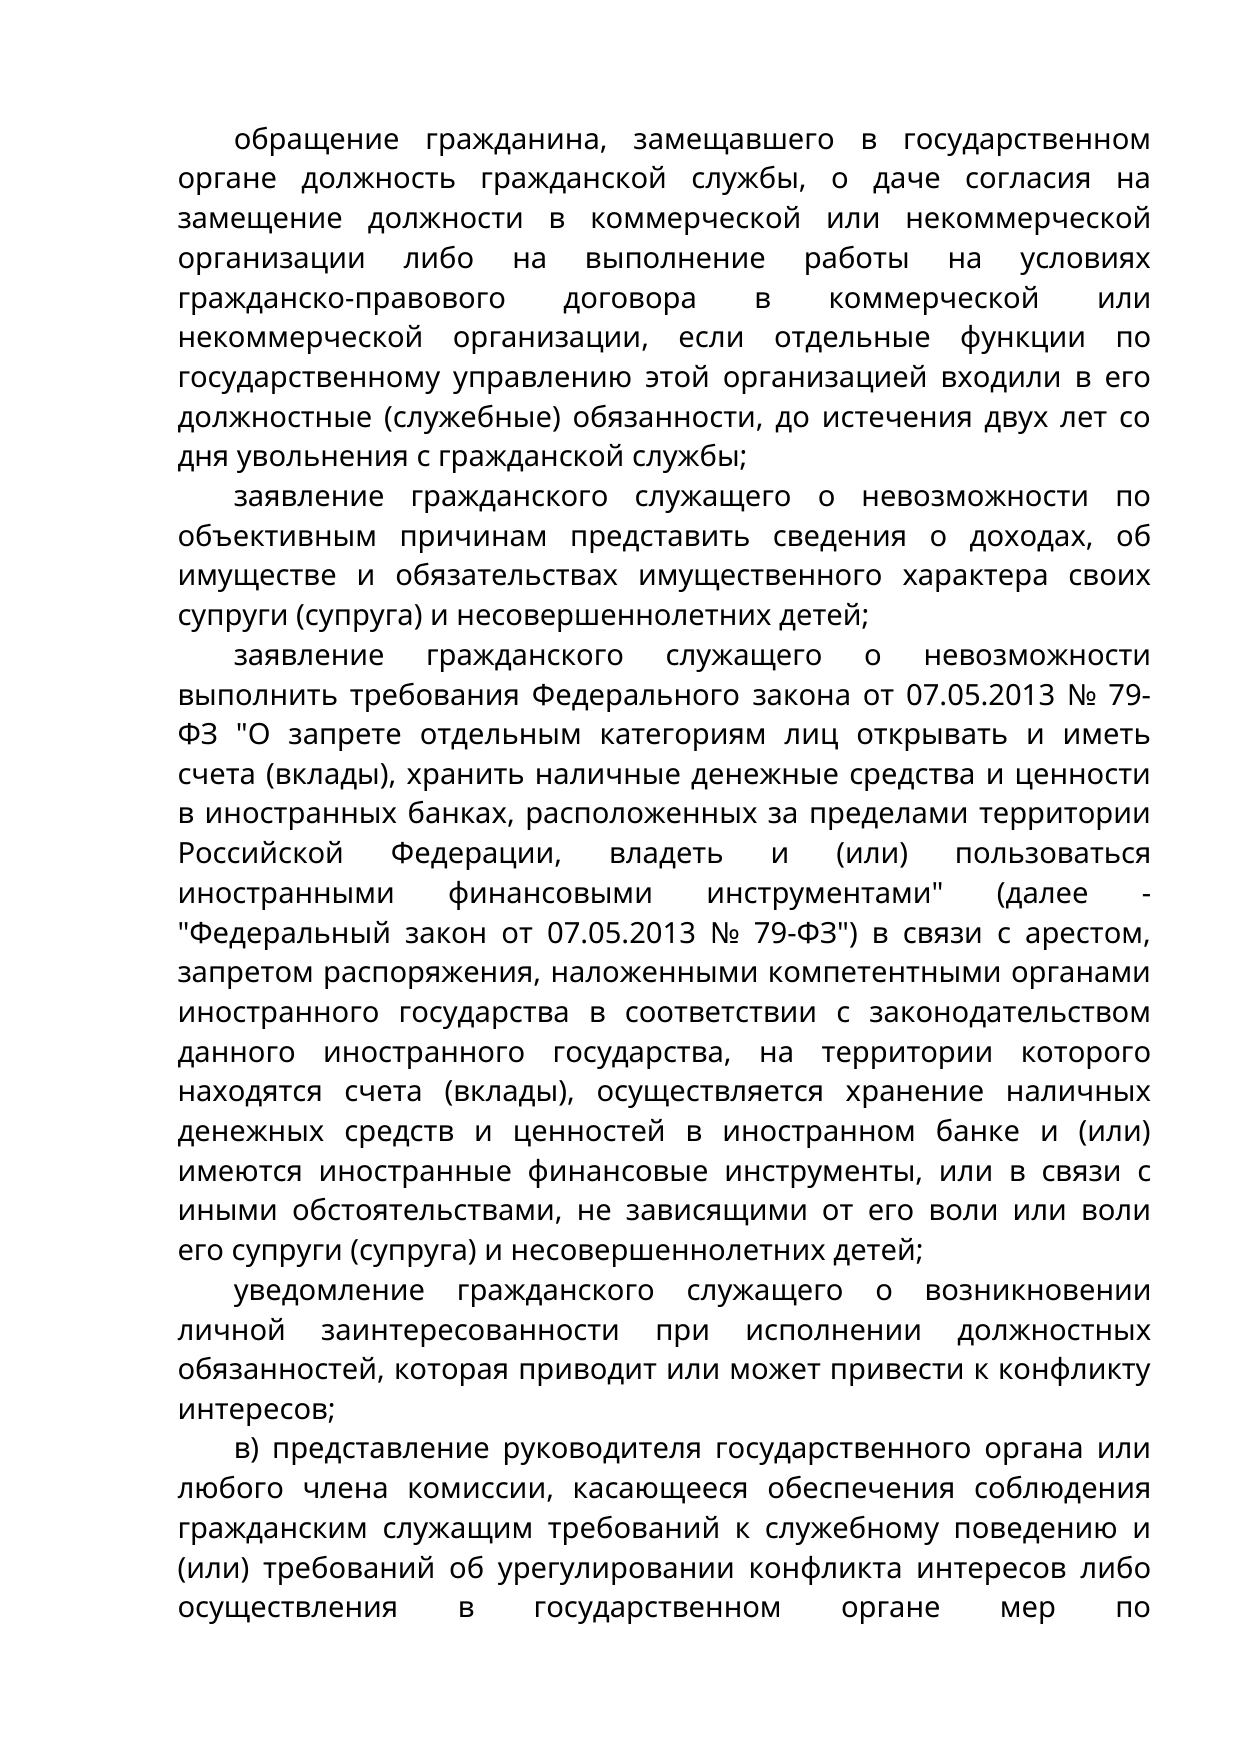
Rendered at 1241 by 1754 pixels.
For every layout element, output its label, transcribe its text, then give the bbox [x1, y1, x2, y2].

text обращение гражданина, замещавшего в государственном органе должность гражданской службы, о даче согласия на замещение должности в коммерческой или некоммерческой организации либо на выполнение работы на условиях гражданско-правового договора в коммерческой или некоммерческой организации, если отдельные функции по государственному управлению этой организацией входили в его должностные (служебные) обязанности, до истечения двух лет со дня увольнения с гражданской службы; [177, 118, 1152, 475]
text заявление гражданского служащего о невозможности выполнить требования Федерального закона от 07.05.2013 № 79-ФЗ "О запрете отдельным категориям лиц открывать и иметь счета (вклады), хранить наличные денежные средства и ценности в иностранных банках, расположенных за пределами территории Российской Федерации, владеть и (или) пользоваться иностранными финансовыми инструментами" (далее - "Федеральный закон от 07.05.2013 № 79-ФЗ") в связи с арестом, запретом распоряжения, наложенными компетентными органами иностранного государства в соответствии с законодательством данного иностранного государства, на территории которого находятся счета (вклады), осуществляется хранение наличных денежных средств и ценностей в иностранном банке и (или) имеются иностранные финансовые инструменты, или в связи с иными обстоятельствами, не зависящими от его воли или воли его супруги (супруга) и несовершеннолетних детей; [177, 634, 1152, 1269]
text заявление гражданского служащего о невозможности по объективным причинам представить сведения о доходах, об имуществе и обязательствах имущественного характера своих супруги (супруга) и несовершеннолетних детей; [177, 475, 1152, 634]
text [177, 1428, 1152, 1626]
text уведомление гражданского служащего о возникновении личной заинтересованности при исполнении должностных обязанностей, которая приводит или может привести к конфликту интересов; [177, 1269, 1152, 1428]
